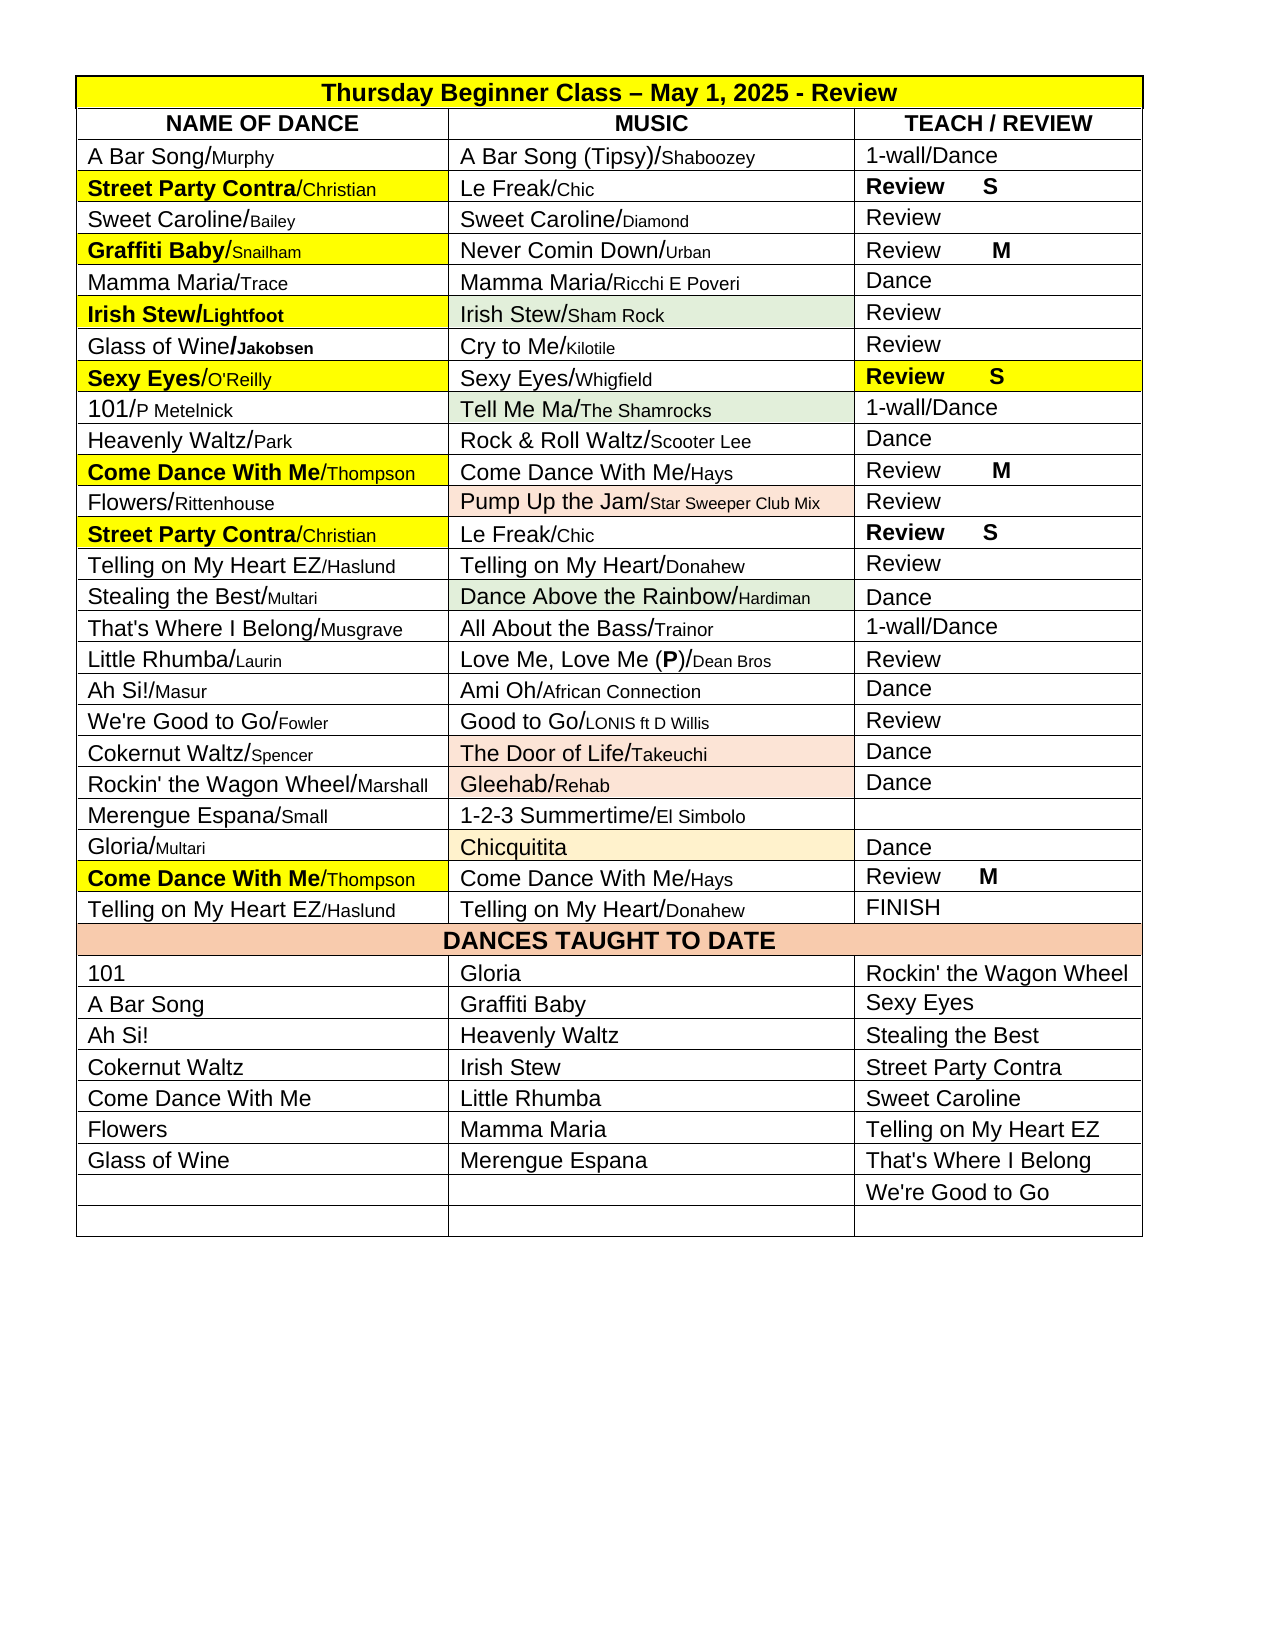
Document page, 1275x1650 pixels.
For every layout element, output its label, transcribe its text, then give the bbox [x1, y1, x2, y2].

table_cell 1-wall/Dance [855, 391, 1142, 422]
table_cell Gloria [449, 956, 854, 986]
table_cell Review [855, 548, 1142, 579]
table_cell Merengue Espana/Small [77, 799, 448, 829]
table_cell Sweet Caroline [855, 1080, 1142, 1111]
table_cell Love Me, Love Me (P)/Dean Bros [449, 642, 854, 672]
table_cell Review S [855, 170, 1142, 201]
table_cell Telling on My Heart/Donahew [449, 892, 854, 922]
table_cell 101/P Metelnick [77, 392, 448, 422]
table_cell Sweet Caroline/Diamond [449, 202, 854, 232]
table_cell 1-wall/Dance [855, 139, 1142, 170]
table_cell Telling on My Heart EZ/Haslund [77, 892, 448, 922]
table_cell Dance Above the Rainbow/Hardiman [449, 580, 854, 610]
table_cell Irish Stew [449, 1050, 854, 1080]
table_cell Dance [855, 423, 1142, 454]
table_cell Review M [855, 454, 1142, 485]
table_cell MUSIC [449, 109, 854, 139]
table_cell Merengue Espana [449, 1144, 854, 1174]
table_cell Street Party Contra/Christian [77, 171, 448, 201]
table_cell Review S [855, 516, 1142, 547]
table_cell Mamma Maria/Ricchi E Poveri [449, 265, 854, 295]
table_cell Stealing the Best/Multari [77, 580, 448, 610]
table_cell 1-wall/Dance [855, 610, 1142, 641]
table_cell Mamma Maria [449, 1112, 854, 1142]
table_cell Sweet Caroline/Bailey [77, 202, 448, 232]
table_cell Telling on My Heart EZ [855, 1111, 1142, 1142]
table_cell Heavenly Waltz [449, 1019, 854, 1049]
table_cell Irish Stew/Sham Rock [449, 296, 854, 327]
table_cell Review M [855, 233, 1142, 264]
table_cell A Bar Song [77, 987, 448, 1017]
table_cell Irish Stew/Lightfoot [77, 296, 448, 327]
table_cell Ami Oh/African Connection [449, 674, 854, 704]
table_cell Gleehab/Rehab [449, 767, 854, 797]
table_cell 101 [77, 956, 448, 986]
table_cell That's Where I Belong/Musgrave [77, 611, 448, 641]
table_cell [77, 1175, 448, 1205]
table_cell Ah Si!/Masur [77, 674, 448, 704]
table_cell [855, 1205, 1142, 1236]
table_cell Graffiti Baby/Snailham [77, 234, 448, 264]
table_cell All About the Bass/Trainor [449, 611, 854, 641]
table_cell Cokernut Waltz/Spencer [77, 736, 448, 766]
table_cell 1-2-3 Summertime/El Simbolo [449, 799, 854, 829]
table_cell Little Rhumba [449, 1081, 854, 1111]
table_cell Good to Go/LONIS ft D Willis [449, 705, 854, 735]
table_cell Glass of Wine [77, 1144, 448, 1174]
table_cell Rockin' the Wagon Wheel/Marshall [77, 767, 448, 797]
table_cell Sexy Eyes/O'Reilly [77, 361, 448, 391]
table_cell Review S [855, 360, 1142, 391]
table_cell Rock & Roll Waltz/Scooter Lee [449, 424, 854, 454]
table_cell Ah Si! [77, 1019, 448, 1049]
table_cell DANCES TAUGHT TO DATE [77, 923, 1142, 955]
table_cell Stealing the Best [855, 1018, 1142, 1049]
table_cell Gloria/Multari [77, 830, 448, 860]
table_cell Review [855, 328, 1142, 360]
table_cell NAME OF DANCE [77, 109, 448, 139]
table_cell Mamma Maria/Trace [77, 265, 448, 295]
table_cell Chicquitita [449, 830, 854, 860]
table_cell Le Freak/Chic [449, 517, 854, 547]
table_cell Dance [855, 579, 1142, 610]
table_cell Review [855, 295, 1142, 327]
table_cell Come Dance With Me [77, 1081, 448, 1111]
table_cell A Bar Song (Tipsy)/Shaboozey [449, 140, 854, 170]
table_cell Sexy Eyes [855, 986, 1142, 1017]
table_cell Glass of Wine/Jakobsen [77, 329, 448, 360]
table_cell Review [855, 704, 1142, 735]
table_cell Dance [855, 829, 1142, 860]
table_cell [77, 1206, 448, 1236]
table_cell Dance [855, 264, 1142, 295]
table_cell Graffiti Baby [449, 987, 854, 1017]
table_cell Review [855, 201, 1142, 232]
table_cell Review [855, 485, 1142, 516]
table_cell Review M [855, 860, 1142, 891]
table_cell Come Dance With Me/Thompson [77, 861, 448, 891]
table_cell Rockin' the Wagon Wheel [855, 955, 1142, 986]
table_cell Cokernut Waltz [77, 1050, 448, 1080]
table_cell Review [855, 641, 1142, 672]
table_cell Sexy Eyes/Whigfield [449, 361, 854, 391]
table_cell [449, 1206, 854, 1236]
table_cell A Bar Song/Murphy [77, 140, 448, 170]
table_cell Flowers/Rittenhouse [77, 486, 448, 516]
table_cell Heavenly Waltz/Park [77, 424, 448, 454]
table_header Thursday Beginner Class – May 1, 2025 - Review [77, 77, 1142, 107]
table_cell Street Party Contra/Christian [77, 517, 448, 547]
table_cell We're Good to Go [855, 1174, 1142, 1205]
table_cell The Door of Life/Takeuchi [449, 736, 854, 766]
table_cell Cry to Me/Kilotile [449, 329, 854, 360]
table_cell Dance [855, 673, 1142, 704]
table_cell [855, 798, 1142, 829]
table_cell Flowers [77, 1112, 448, 1142]
table_cell Little Rhumba/Laurin [77, 642, 448, 672]
table_cell FINISH [855, 891, 1142, 922]
table_cell Never Comin Down/Urban [449, 234, 854, 264]
table_cell Telling on My Heart/Donahew [449, 549, 854, 579]
table_cell Pump Up the Jam/Star Sweeper Club Mix [449, 486, 854, 516]
table_cell Tell Me Ma/The Shamrocks [449, 392, 854, 422]
table_cell Street Party Contra [855, 1049, 1142, 1080]
table_cell [449, 1175, 854, 1205]
table_cell That's Where I Belong [855, 1143, 1142, 1174]
table_cell Come Dance With Me/Hays [449, 861, 854, 891]
table_cell Le Freak/Chic [449, 171, 854, 201]
table_cell TEACH / REVIEW [855, 108, 1142, 139]
table_cell Come Dance With Me/Hays [449, 455, 854, 485]
table_cell We're Good to Go/Fowler [77, 705, 448, 735]
table_cell Dance [855, 735, 1142, 766]
table_cell Telling on My Heart EZ/Haslund [77, 549, 448, 579]
table_cell Come Dance With Me/Thompson [77, 455, 448, 485]
table_cell Dance [855, 766, 1142, 797]
